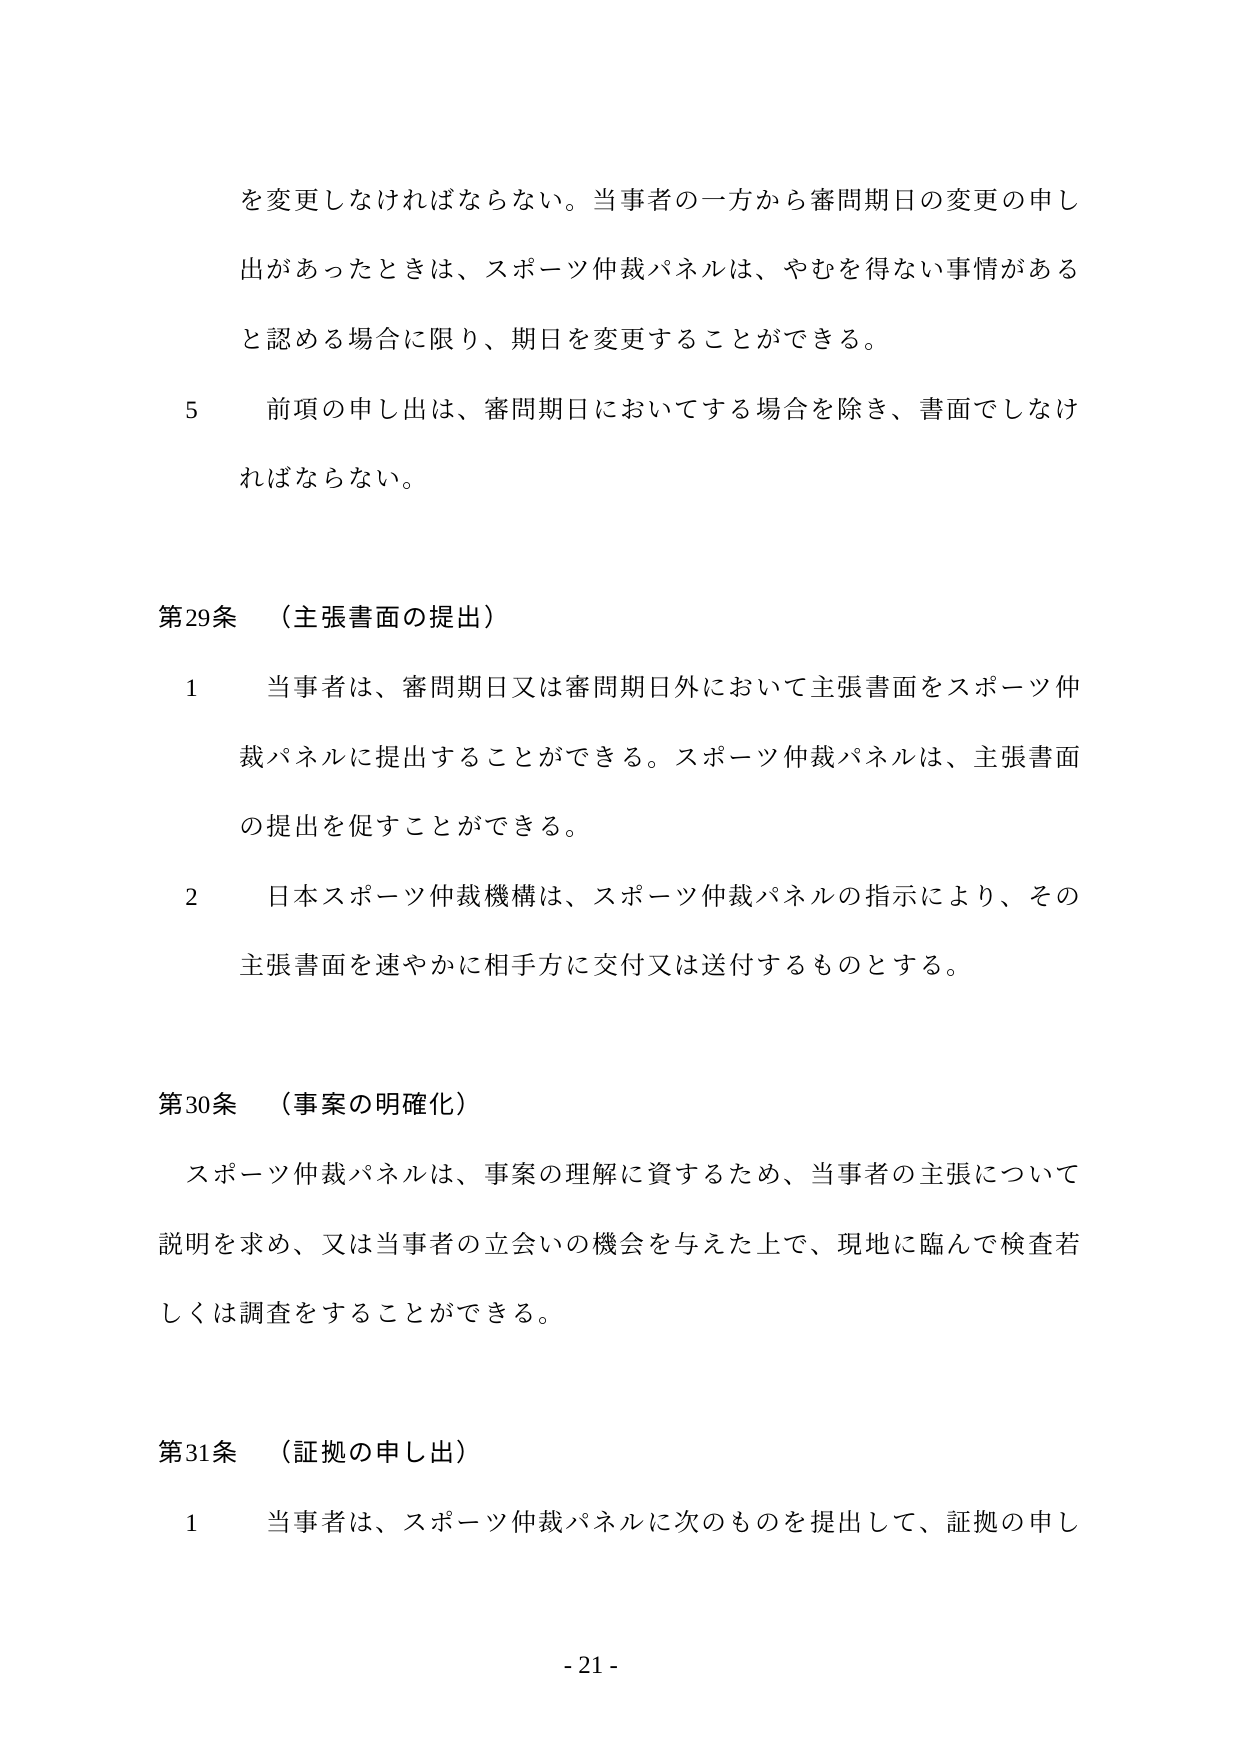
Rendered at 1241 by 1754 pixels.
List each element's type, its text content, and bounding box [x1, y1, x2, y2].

text 2 日本スポーツ仲裁機構は、スポーツ仲裁パネルの指示により、その主張書面を速やかに相手方に交付又は送付するものとする。 [183, 859, 1082, 999]
text 1 当事者は、審問期日又は審問期日外において主張書面をスポーツ仲裁パネルに提出することができる。スポーツ仲裁パネルは、主張書面の提出を促すことができる。 [183, 651, 1082, 859]
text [183, 1486, 1082, 1555]
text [183, 164, 1082, 372]
text 第29条 （主張書面の提出） [158, 581, 1082, 651]
text 第31条 （証拠の申し出） [158, 1416, 1082, 1486]
text 5 前項の申し出は、審問期日においてする場合を除き、書面でしなければならない。 [183, 372, 1082, 512]
text 第30条 （事案の明確化） [158, 1068, 1082, 1138]
text スポーツ仲裁パネルは、事案の理解に資するため、当事者の主張について説明を求め、又は当事者の立会いの機会を与えた上で、現地に臨んで検査若しくは調査をすることができる。 [158, 1138, 1082, 1347]
